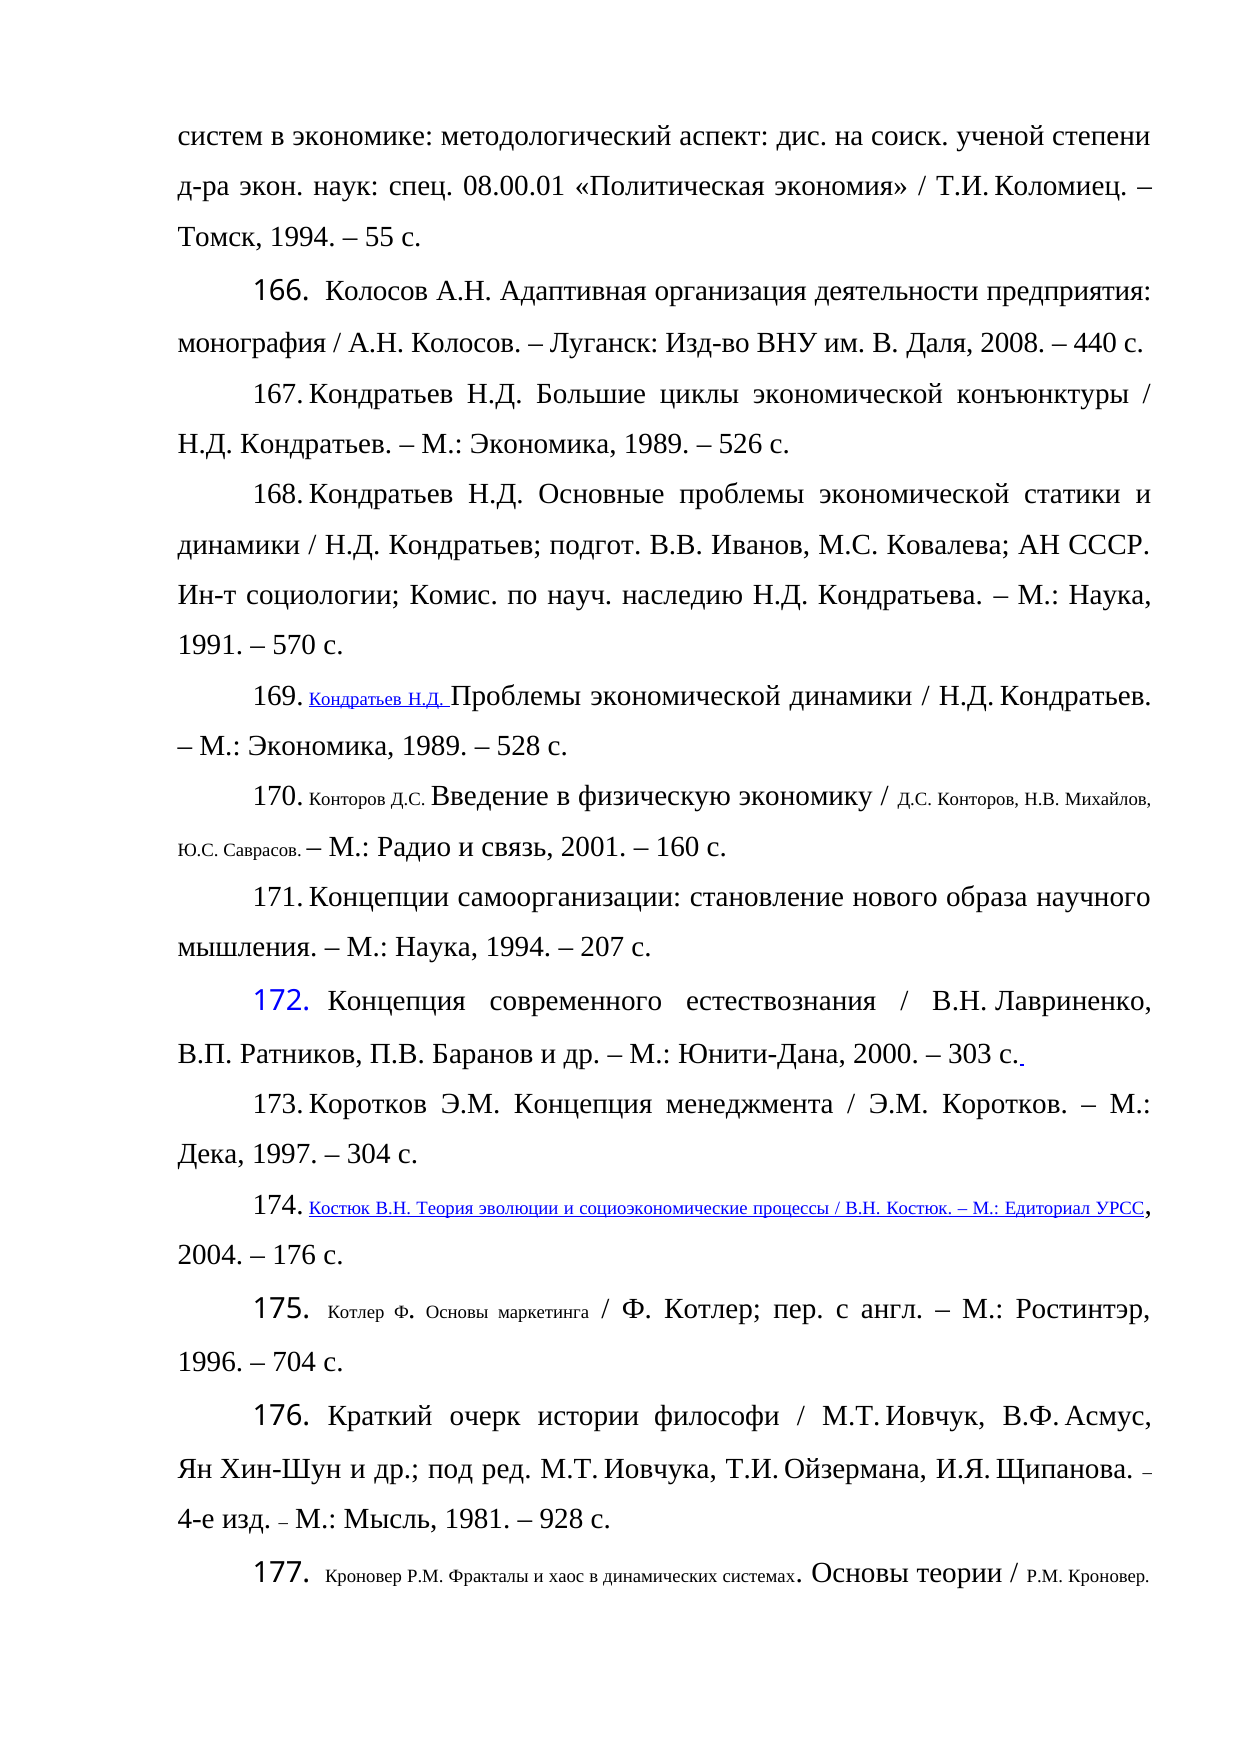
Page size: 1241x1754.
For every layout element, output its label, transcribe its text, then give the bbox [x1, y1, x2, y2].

list Концепция современного естествознания / В.Н. Лавриненко, В.П. Ратников, П.В. Баранов и др. – М.: Юнити-Дана, 2000. – 303 с. [177, 979, 1152, 1069]
list Конторов Д.С. Введение в физическую экономику / Д.С. Конторов, Н.В. Михайлов, Ю.С. Саврасов. – М.: Радио и связь, 2001. – 160 с. [177, 778, 1152, 862]
list Кондратьев Н.Д. Основные проблемы экономической статики и динамики / Н.Д. Кондратьев; подгот. В.В. Иванов, М.С. Ковалева; АН СССР. Ин-т социологии; Комис. по науч. наследию Н.Д. Кондратьева. – М.: Наука, 1991. – 570 с. [177, 476, 1152, 661]
list Костюк В.Н. Теория эволюции и социоэкономические процессы / В.Н. Костюк. – М.: Едиториал УРСС, 2004. – 176 с. [177, 1187, 1152, 1271]
list Котлер Ф. Основы маркетинга / Ф. Котлер; пер. с англ. – М.: Ростинтэр, 1996. – 704 с. [177, 1288, 1152, 1378]
list Кондратьев Н.Д. Большие циклы экономической конъюнктуры / Н.Д. Кондратьев. – М.: Экономика, 1989. – 526 c. [177, 376, 1152, 460]
list Краткий очерк истории философи / М.Т. Иовчук, В.Ф. Асмус, Ян Хин-Шун и др.; под ред. М.Т. Иовчука, Т.И. Ойзермана, И.Я. Щипанова. – 4-е изд. – М.: Мысль, 1981. – 928 с. [177, 1394, 1152, 1535]
list Кондратьев Н.Д. Проблемы экономической динамики / Н.Д. Кондратьев. – М.: Экономика, 1989. – 528 с. [177, 678, 1152, 762]
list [177, 1551, 1152, 1591]
list Колосов А.Н. Адаптивная организация деятельности предприятия: монография / А.Н. Колосов. – Луганск: Изд-во ВНУ им. В. Даля, 2008. – 440 с. [177, 269, 1152, 359]
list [177, 118, 1152, 252]
list Концепции самоорганизации: становление нового образа научного мышления. – М.: Наука, 1994. – 207 с. [177, 879, 1152, 963]
list Коротков Э.М. Концепция менеджмента / Э.М. Коротков. – М.: Дека, 1997. – 304 с. [177, 1086, 1152, 1170]
